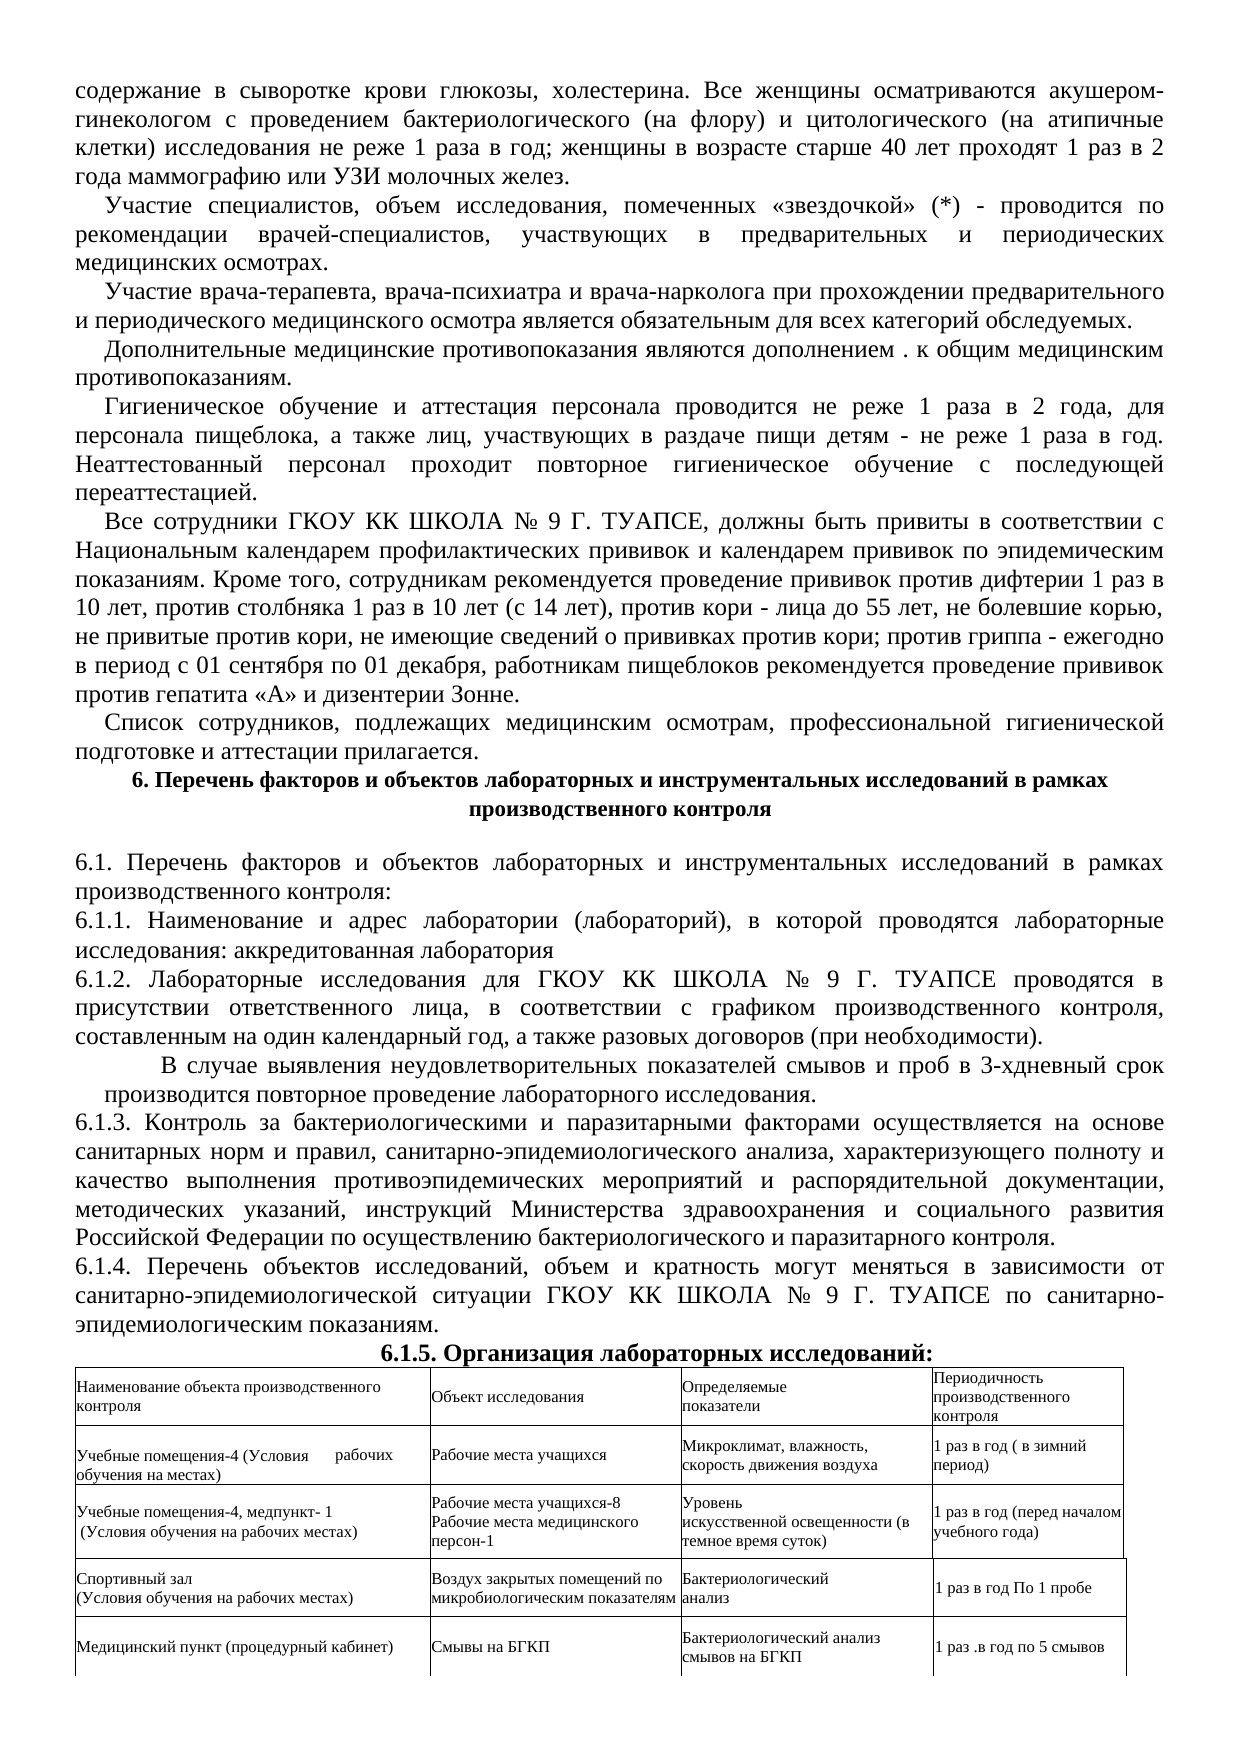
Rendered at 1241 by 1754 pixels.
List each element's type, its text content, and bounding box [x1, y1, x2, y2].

table_cell 1 раз в год По 1 пробе [934, 1559, 1126, 1616]
table_cell 1 раз .в год по 5 смывов [934, 1617, 1126, 1676]
text 6.1.4. Перечень объектов исследований, объем и кратность могут меняться в зависимости от санитарно-эпидемиологической ситуации ГКОУ КК ШКОЛА № 9 Г. ТУАПСЕ по санитарно-эпидемиологическим показаниям. [75, 1252, 1165, 1338]
table_cell Уровень искусственной освещенности (в темное время суток) [682, 1485, 932, 1558]
text 6.1.1. Наименование и адрес лаборатории (лабораторий), в которой проводятся лабораторные исследования: аккредитованная лаборатория [75, 906, 1165, 964]
table_cell Рабочие места учащихся-8 Рабочие места медицинского персон-1 [431, 1485, 681, 1558]
text Участие специалистов, объем исследования, помеченных «звездочкой» (*) - проводится по рекомендации врачей-специалистов, участвующих в предварительных и периодических медицинских осмотрах. [75, 190, 1165, 276]
text Дополнительные медицинские противопоказания являются дополнением . к общим медицинским противопоказаниям. [75, 334, 1165, 391]
text 6.1. Перечень факторов и объектов лабораторных и инструментальных исследований в рамках производственного контроля: [75, 847, 1165, 906]
table_cell Рабочие места учащихся [431, 1426, 681, 1484]
table_header Объект исследования [431, 1368, 681, 1425]
table_cell рабочих [335, 1426, 430, 1484]
text Все сотрудники ГКОУ КК ШКОЛА № 9 Г. ТУАПСЕ, должны быть привиты в соответствии с Национальным календарем профилактических прививок и календарем прививок по эпидемическим показаниям. Кроме того, сотрудникам рекомендуется проведение прививок против дифтерии 1 раз в 10 лет, против столбняка 1 раз в 10 лет (с 14 лет), против кори - лица до 55 лет, не болевшие корью, не привитые против кори, не имеющие сведений о прививках против кори; против гриппа - ежегодно в период с 01 сентября по 01 декабря, работникам пищеблоков рекомендуется проведение прививок против гепатита «А» и дизентерии Зонне. [75, 506, 1165, 707]
text Список сотрудников, подлежащих медицинским осмотрам, профессиональной гигиенической подготовке и аттестации прилагается. [75, 707, 1165, 765]
text В случае выявления неудовлетворительных показателей смывов и проб в 3-хдневный срок производится повторное проведение лабораторного исследования. [104, 1050, 1165, 1108]
table_cell Воздух закрытых помещений по микробиологическим показателям [431, 1559, 681, 1616]
text 6.1.5. Организация лабораторных исследований: [75, 1338, 1165, 1367]
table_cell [76, 1617, 430, 1676]
table_cell Спортивный зал (Условия обучения на рабочих местах) [76, 1559, 430, 1616]
table_header Определяемые показатели [682, 1368, 932, 1425]
text 6.1.3. Контроль за бактериологическими и паразитарными факторами осуществляется на основе санитарных норм и правил, санитарно-эпидемиологического анализа, характеризующего полноту и качество выполнения противоэпидемических мероприятий и распорядительной документации, методических указаний, инструкций Министерства здравоохранения и социального развития Российской Федерации по осуществлению бактериологического и паразитарного контроля. [75, 1108, 1165, 1252]
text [75, 75, 1165, 190]
table_cell Учебные помещения-4, медпункт- 1 (Условия обучения на рабочих местах) [76, 1485, 430, 1558]
table_header Наименование объекта производственного контроля [76, 1368, 430, 1425]
table_cell 1 раз в год (перед началом учебного года) [933, 1485, 1123, 1558]
text 6. Перечень факторов и объектов лабораторных и инструментальных исследований в рамках производственного контроля [75, 765, 1165, 822]
text 6.1.2. Лабораторные исследования для ГКОУ КК ШКОЛА № 9 Г. ТУАПСЕ проводятся в присутствии ответственного лица, в соответствии с графиком производственного контроля, составленным на один календарный год, а также разовых договоров (при необходимости). [75, 964, 1165, 1050]
table_cell Микроклимат, влажность, скорость движения воздуха [682, 1426, 932, 1484]
table_cell 1 раз в год ( в зимний период) [933, 1426, 1123, 1484]
table_cell Учебные помещения-4 (Условия обучения на местах) [76, 1426, 334, 1484]
text Участие врача-терапевта, врача-психиатра и врача-нарколога при прохождении предварительного и периодического медицинского осмотра является обязательным для всех категорий обследуемых. [75, 276, 1165, 334]
table_cell Бактериологический анализ смывов на БГКП [682, 1617, 933, 1676]
table_cell Смывы на БГКП [431, 1617, 681, 1676]
text Гигиеническое обучение и аттестация персонала проводится не реже 1 раза в 2 года, для персонала пищеблока, а также лиц, участвующих в раздаче пищи детям - не реже 1 раза в год. Неаттестованный персонал проходит повторное гигиеническое обучение с последующей переаттестацией. [75, 391, 1165, 506]
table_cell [682, 1559, 933, 1616]
table_header Периодичность производственного контроля [933, 1368, 1123, 1425]
